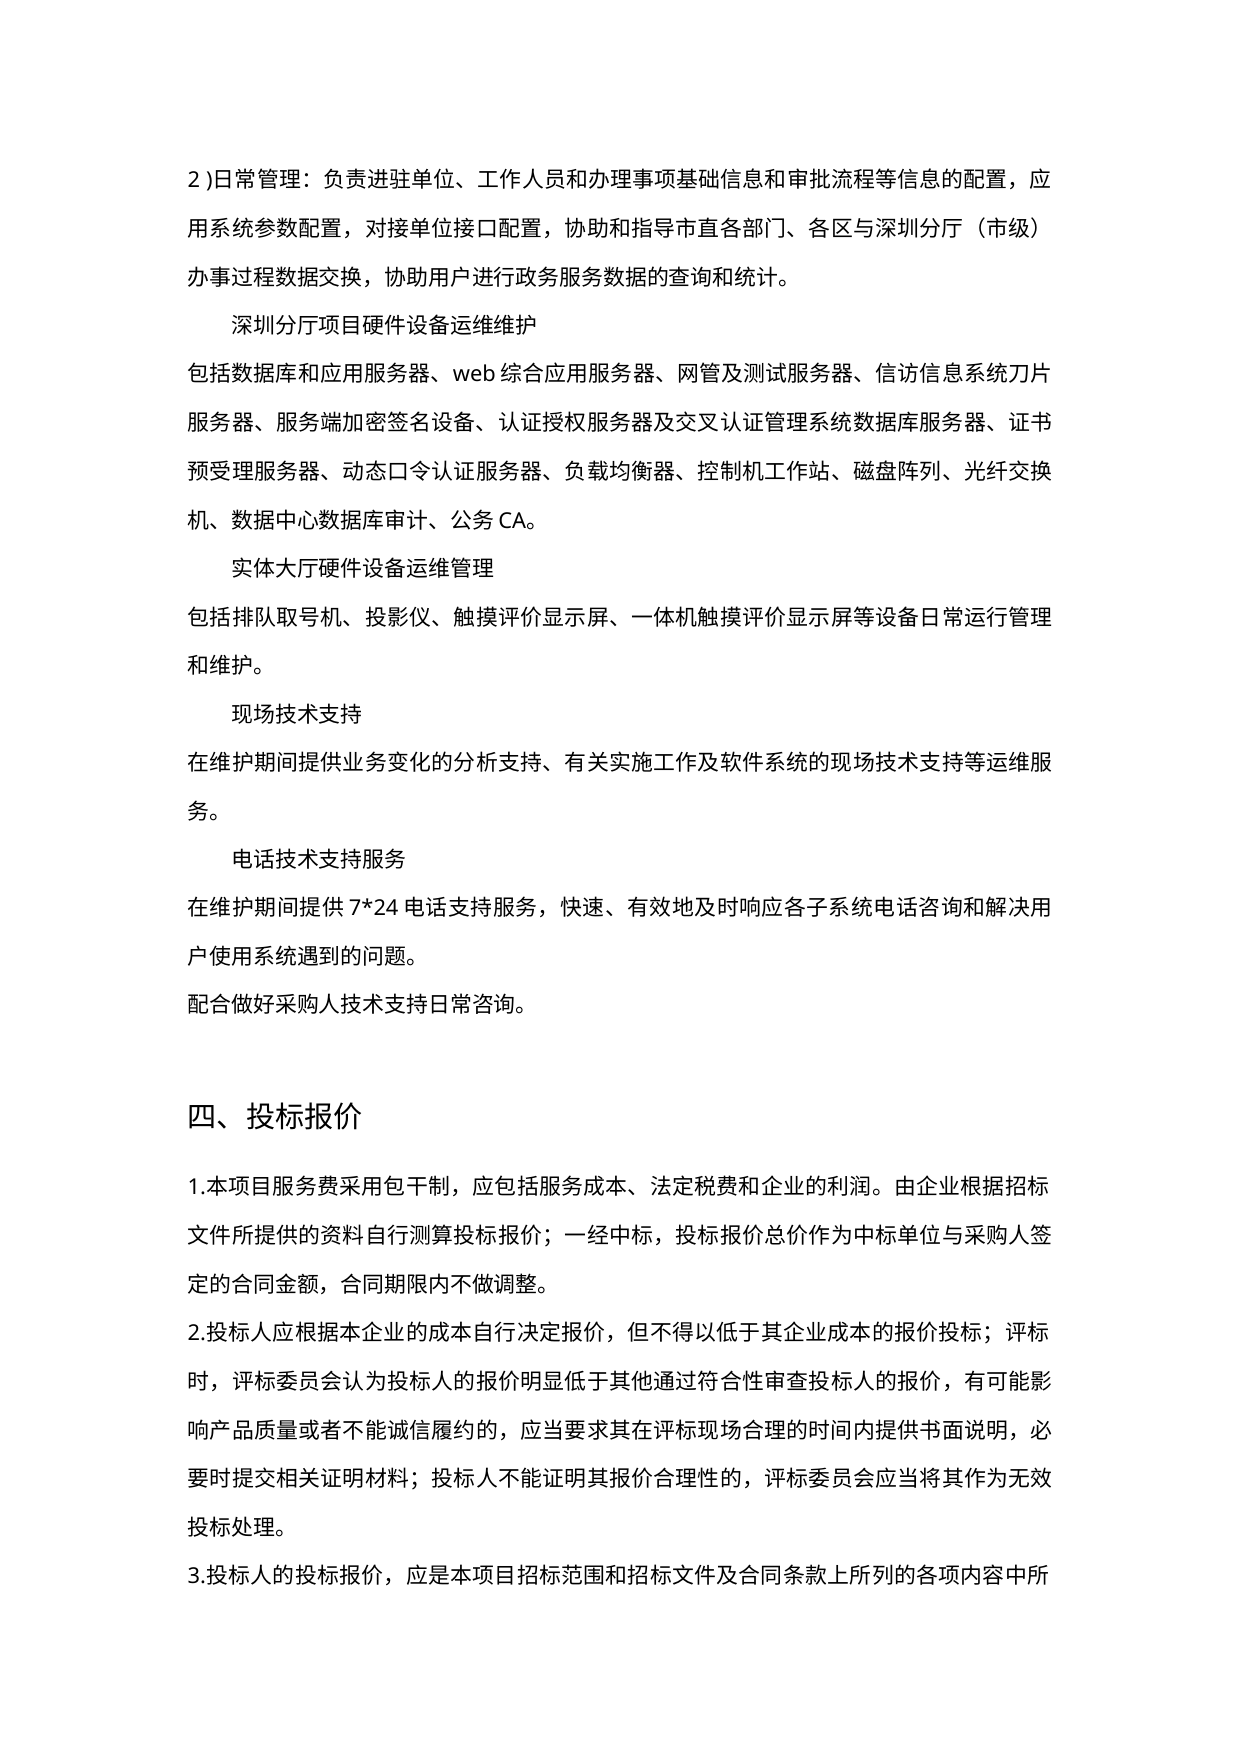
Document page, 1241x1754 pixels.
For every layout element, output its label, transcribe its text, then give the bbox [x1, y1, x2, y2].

text 在维护期间提供业务变化的分析支持、有关实施工作及软件系统的现场技术支持等运维服务。 [187, 744, 1053, 826]
text 包括排队取号机、投影仪、触摸评价显示屏、一体机触摸评价显示屏等设备日常运行管理和维护。 [187, 599, 1053, 680]
text 电话技术支持服务 [187, 842, 1053, 874]
text 实体大厅硬件设备运维管理 [187, 551, 1053, 583]
text 包括数据库和应用服务器、web综合应用服务器、网管及测试服务器、信访信息系统刀片服务器、服务端加密签名设备、认证授权服务器及交叉认证管理系统数据库服务器、证书预受理服务器、动态口令认证服务器、负载均衡器、控制机工作站、磁盘阵列、光纤交换机、数据中心数据库审计、公务CA。 [187, 356, 1053, 535]
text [187, 1558, 1053, 1591]
text 2 )日常管理：负责进驻单位、工作人员和办理事项基础信息和审批流程等信息的配置，应用系统参数配置，对接单位接口配置，协助和指导市直各部门、各区与深圳分厅（市级）办事过程数据交换，协助用户进行政务服务数据的查询和统计。 [187, 162, 1053, 292]
text 现场技术支持 [187, 696, 1053, 729]
text 四、投标报价 [187, 1083, 1053, 1148]
text 在维护期间提供7*24电话支持服务，快速、有效地及时响应各子系统电话咨询和解决用户使用系统遇到的问题。 [187, 890, 1053, 971]
text 1.本项目服务费采用包干制，应包括服务成本、法定税费和企业的利润。由企业根据招标文件所提供的资料自行测算投标报价；一经中标，投标报价总价作为中标单位与采购人签定的合同金额，合同期限内不做调整。 [187, 1169, 1053, 1299]
text 配合做好采购人技术支持日常咨询。 [187, 987, 1053, 1019]
text 深圳分厅项目硬件设备运维维护 [187, 308, 1053, 340]
text 2.投标人应根据本企业的成本自行决定报价，但不得以低于其企业成本的报价投标；评标时，评标委员会认为投标人的报价明显低于其他通过符合性审查投标人的报价，有可能影响产品质量或者不能诚信履约的，应当要求其在评标现场合理的时间内提供书面说明，必要时提交相关证明材料；投标人不能证明其报价合理性的，评标委员会应当将其作为无效投标处理。 [187, 1315, 1053, 1542]
